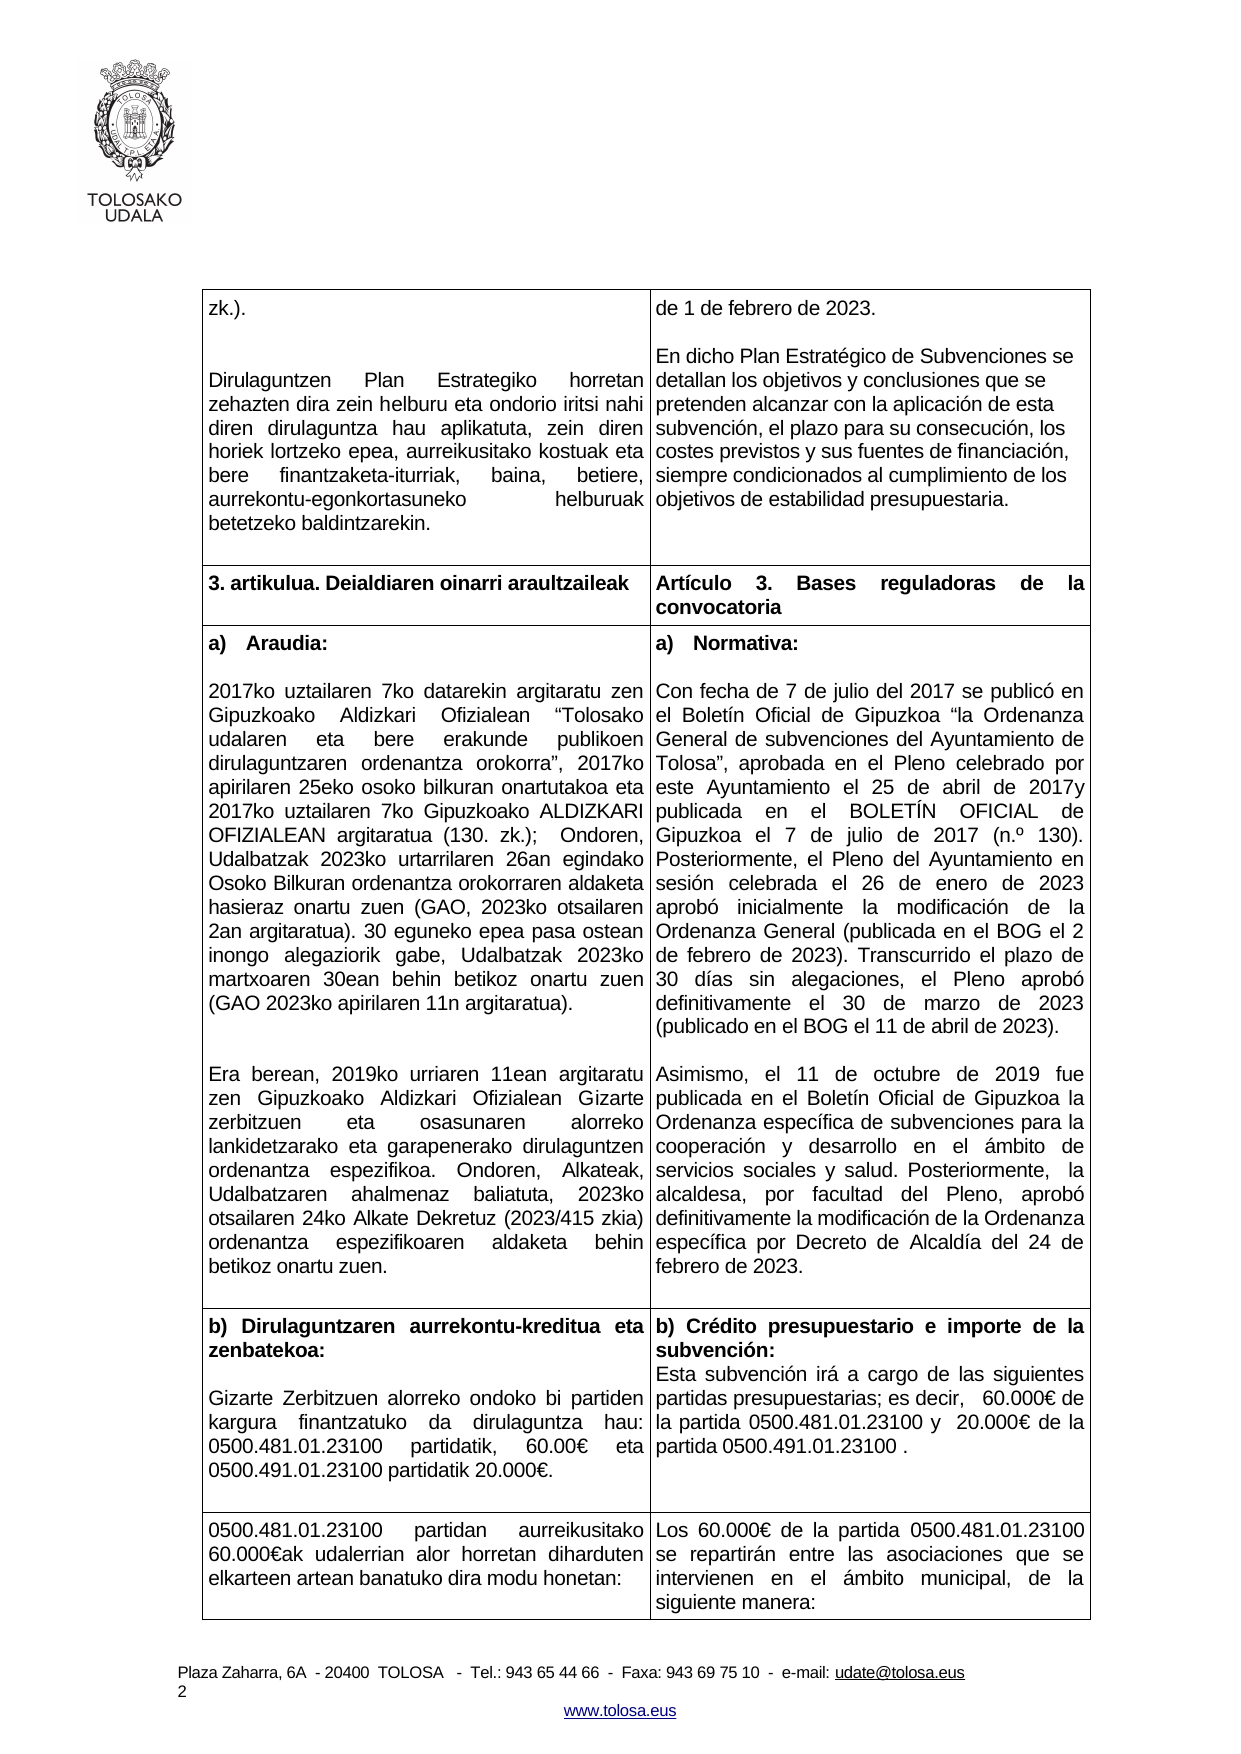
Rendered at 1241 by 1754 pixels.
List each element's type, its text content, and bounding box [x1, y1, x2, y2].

table_cell b) Crédito presupuestario e importe de la subvención: Esta subvención irá a cargo de las siguientes partidas presupuestarias; es decir, 60.000€ de la partida 0500.481.01.23100 y 20.000€ de la partida 0500.491.01.23100 . [651, 1309, 1090, 1511]
picture [77, 59, 192, 225]
table_cell Araudia: 2017ko uztailaren 7ko datarekin argitaratu zen Gipuzkoako Aldizkari Ofizialean “Tolosako udalaren eta bere erakunde publikoen dirulaguntzaren ordenantza orokorra”, 2017ko apirilaren 25eko osoko bilkuran onartutakoa eta 2017ko uztailaren 7ko Gipuzkoako ALDIZKARI OFIZIALEAN argitaratua (130. zk.); Ondoren, Udalbatzak 2023ko urtarrilaren 26an egindako Osoko Bilkuran ordenantza orokorraren aldaketa hasieraz onartu zuen (GAO, 2023ko otsailaren 2an argitaratua). 30 eguneko epea pasa ostean inongo alegaziorik gabe, Udalbatzak 2023ko martxoaren 30ean behin betikoz onartu zuen (GAO 2023ko apirilaren 11n argitaratua). Era berean, 2019ko urriaren 11ean argitaratu zen Gipuzkoako Aldizkari Ofizialean Gizarte zerbitzuen eta osasunaren alorreko lankidetzarako eta garapenerako dirulaguntzen ordenantza espezifikoa. Ondoren, Alkateak, Udalbatzaren ahalmenaz baliatuta, 2023ko otsailaren 24ko Alkate Dekretuz (2023/415 zkia) ordenantza espezifikoaren aldaketa behin betikoz onartu zuen. [203, 626, 650, 1308]
table_cell b) Dirulaguntzaren aurrekontu-kreditua eta zenbatekoa: Gizarte Zerbitzuen alorreko ondoko bi partiden kargura finantzatuko da dirulaguntza hau: 0500.481.01.23100 partidatik, 60.00€ eta 0500.491.01.23100 partidatik 20.000€. [203, 1309, 650, 1511]
table_cell Normativa: Con fecha de 7 de julio del 2017 se publicó en el Boletín Oficial de Gipuzkoa “la Ordenanza General de subvenciones del Ayuntamiento de Tolosa”, aprobada en el Pleno celebrado por este Ayuntamiento el 25 de abril de 2017y publicada en el BOLETÍN OFICIAL de Gipuzkoa el 7 de julio de 2017 (n.º 130). Posteriormente, el Pleno del Ayuntamiento en sesión celebrada el 26 de enero de 2023 aprobó inicialmente la modificación de la Ordenanza General (publicada en el BOG el 2 de febrero de 2023). Transcurrido el plazo de 30 días sin alegaciones, el Pleno aprobó definitivamente el 30 de marzo de 2023 (publicado en el BOG el 11 de abril de 2023). Asimismo, el 11 de octubre de 2019 fue publicada en el Boletín Oficial de Gipuzkoa la Ordenanza específica de subvenciones para la cooperación y desarrollo en el ámbito de servicios sociales y salud. Posteriormente, la alcaldesa, por facultad del Pleno, aprobó definitivamente la modificación de la Ordenanza específica por Decreto de Alcaldía del 24 de febrero de 2023. [651, 626, 1090, 1308]
table_cell Artículo 3. Bases reguladoras de la convocatoria [651, 566, 1090, 625]
table_cell 3. artikulua. Deialdiaren oinarri araultzaileak [203, 566, 650, 625]
